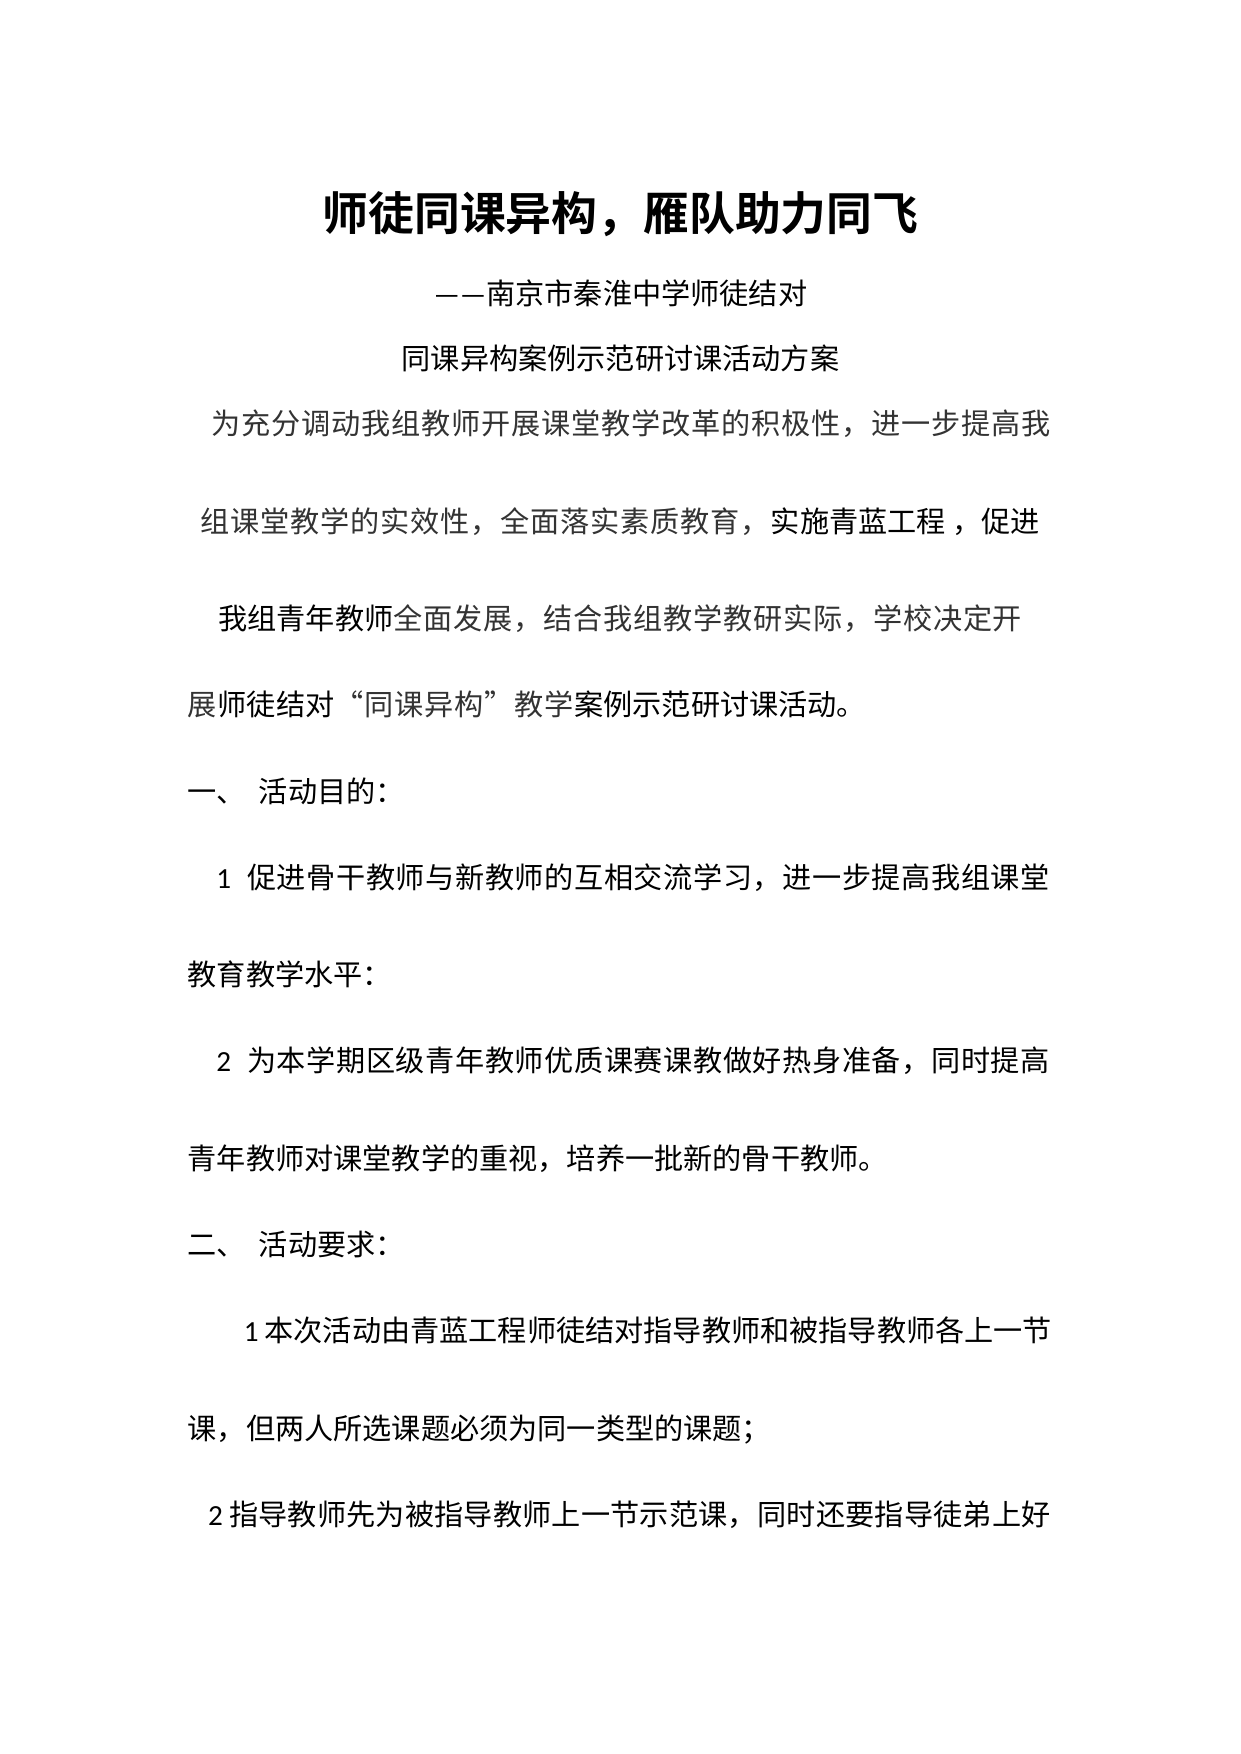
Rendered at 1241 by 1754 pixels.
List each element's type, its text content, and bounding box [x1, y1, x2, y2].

text 展师徒结对“同课异构”教学案例示范研讨课活动。 [187, 671, 1053, 736]
text 二、 活动要求： [187, 1210, 1053, 1275]
text 2 为本学期区级青年教师优质课赛课教做好热身准备，同时提高青年教师对课堂教学的重视，培养一批新的骨干教师。 [187, 1027, 1053, 1189]
text 一、 活动目的： [187, 757, 1053, 822]
text 为充分调动我组教师开展课堂教学改革的积极性，进一步提高我组课堂教学的实效性，全面落实素质教育，实施青蓝工程 ，促进我组青年教师全面发展，结合我组教学教研实际，学校决定开 [187, 389, 1053, 649]
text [187, 1480, 1053, 1545]
text 同课异构案例示范研讨课活动方案 [187, 324, 1053, 389]
text 师徒同课异构，雁队助力同飞 [187, 162, 1053, 259]
text 1本次活动由青蓝工程师徒结对指导教师和被指导教师各上一节课，但两人所选课题必须为同一类型的课题； [187, 1296, 1053, 1459]
text ——南京市秦淮中学师徒结对 [187, 259, 1053, 324]
text 1 促进骨干教师与新教师的互相交流学习，进一步提高我组课堂教育教学水平： [187, 843, 1053, 1005]
